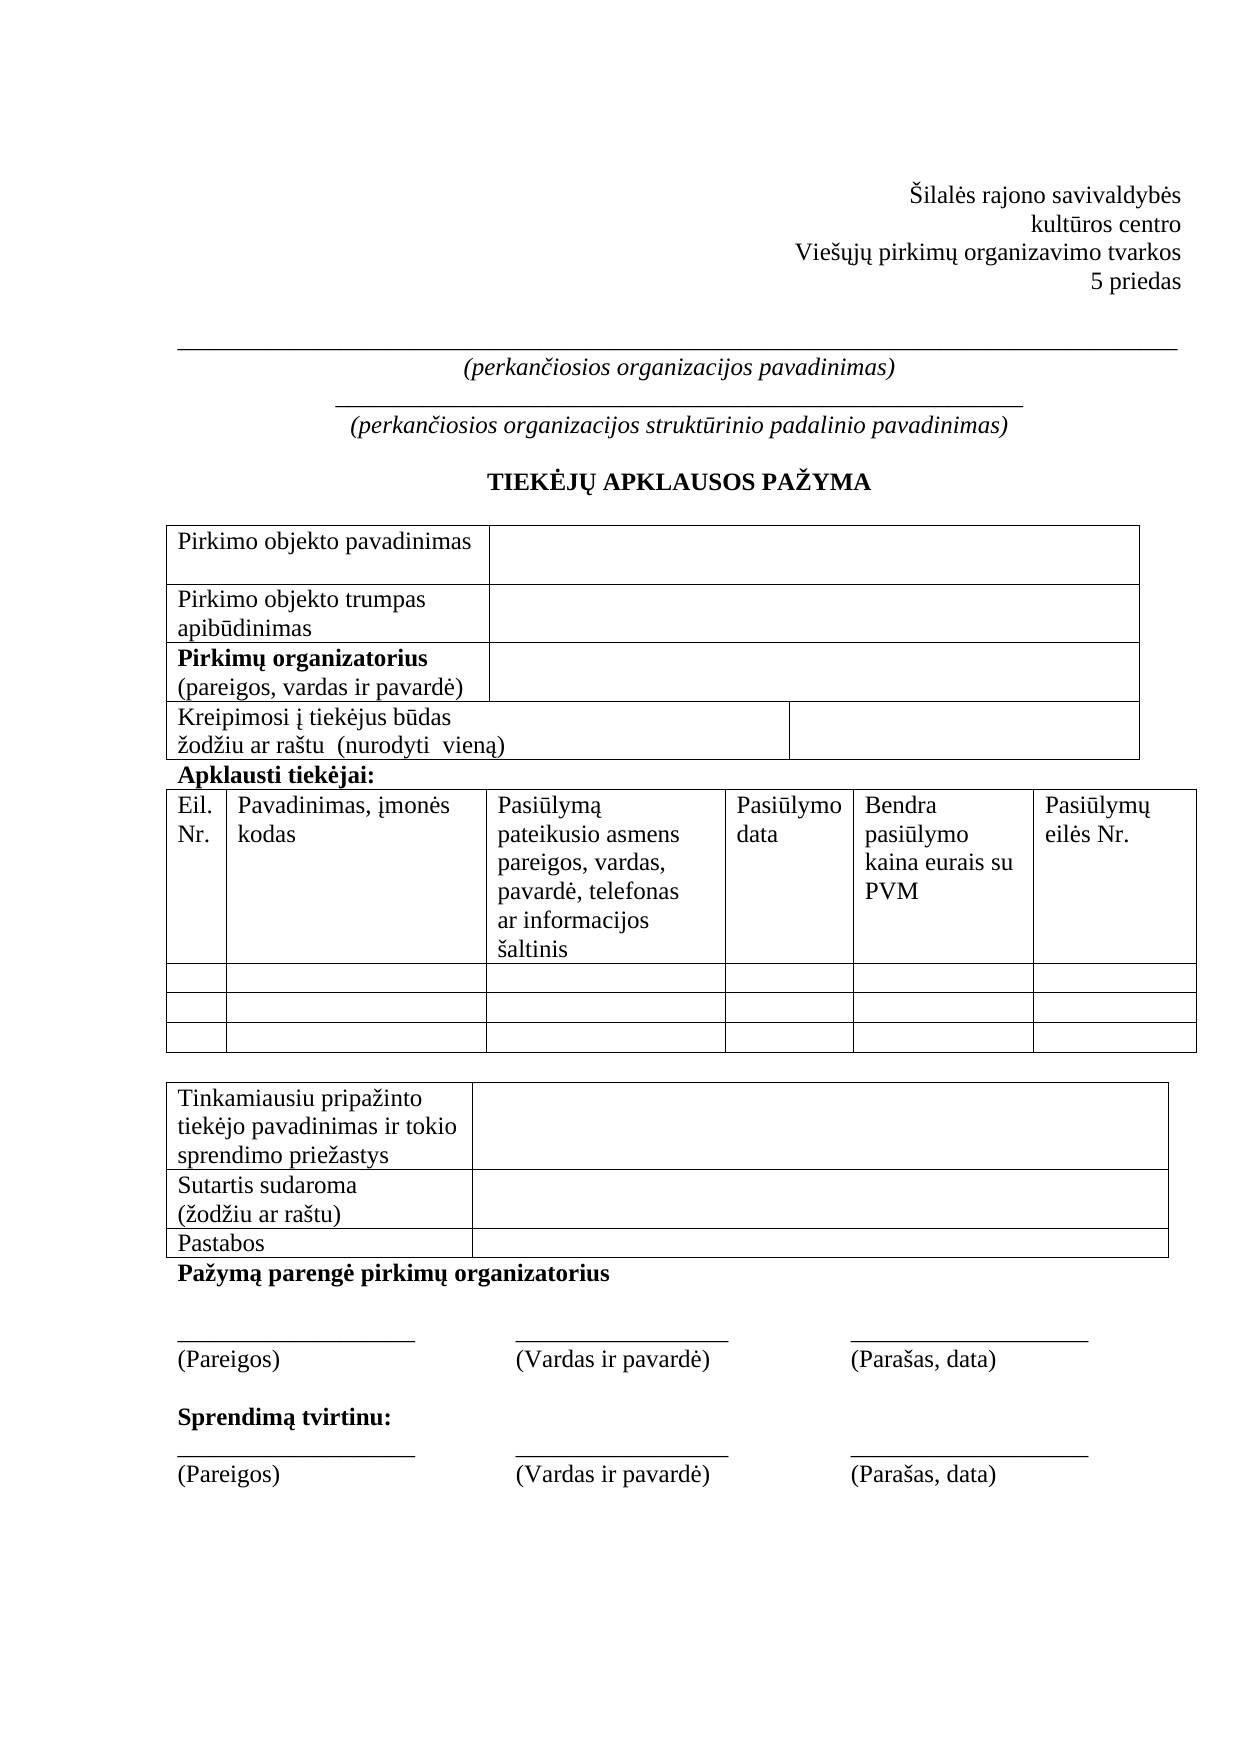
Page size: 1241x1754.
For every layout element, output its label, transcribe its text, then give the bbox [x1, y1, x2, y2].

table_cell Pastabos [167, 1229, 472, 1257]
table_cell [790, 702, 1139, 759]
table_header ___________________ [166, 1431, 504, 1459]
table_cell [854, 1023, 1033, 1052]
table_cell (Vardas ir pavardė) [504, 1460, 839, 1488]
table_cell (Parašas, data) [839, 1345, 1170, 1373]
table_cell [726, 993, 853, 1022]
table_cell [227, 993, 486, 1022]
table_cell [490, 643, 1139, 701]
table_cell [227, 964, 486, 992]
table_cell (Parašas, data) [839, 1460, 1170, 1488]
table_header Tinkamiausiu pripažinto tiekėjo pavadinimas ir tokio sprendimo priežastys [167, 1083, 472, 1169]
text Sprendimą tvirtinu: [177, 1402, 1181, 1431]
table_header Pirkimo objekto pavadinimas [167, 526, 489, 583]
table_header ___________________ [166, 1316, 504, 1344]
table_header Bendra pasiūlymo kaina eurais su PVM [854, 790, 1033, 962]
table_cell [726, 964, 853, 992]
text (perkančiosios organizacijos struktūrinio padalinio pavadinimas) [177, 410, 1181, 439]
table_header ___________________ [839, 1316, 1170, 1344]
text ________________________________________________________________________________ [177, 324, 1181, 352]
table_cell Pirkimo objekto trumpas apibūdinimas [167, 585, 489, 642]
table_cell [167, 993, 226, 1022]
table_header Pasiūlymą pateikusio asmens pareigos, vardas, pavardė, telefonas ar informacijos šaltinis [487, 790, 725, 962]
table_cell [487, 964, 725, 992]
table_cell (Vardas ir pavardė) [504, 1345, 839, 1373]
table_cell [167, 1023, 226, 1052]
table_cell [854, 964, 1033, 992]
text Pažymą parengė pirkimų organizatorius [177, 1258, 1181, 1287]
text 5 priedas [627, 266, 1181, 295]
table_cell (Pareigos) [166, 1345, 504, 1373]
table_header Pasiūlymo data [726, 790, 853, 962]
table_cell [227, 1023, 486, 1052]
table_header [473, 1083, 1168, 1169]
table_cell [473, 1229, 1168, 1257]
table_cell [487, 993, 725, 1022]
table_header _________________ [504, 1431, 839, 1459]
table_cell [1034, 964, 1196, 992]
table_header _________________ [504, 1316, 839, 1344]
table_header ___________________ [839, 1431, 1170, 1459]
text TIEKĖJŲ APKLAUSOS PAŽYMA [177, 467, 1181, 496]
table_cell Pirkimų organizatorius (pareigos, vardas ir pavardė) [167, 643, 489, 701]
table_cell [1034, 993, 1196, 1022]
table_header Pavadinimas, įmonės kodas [227, 790, 486, 962]
table_cell Kreipimosi į tiekėjus būdas žodžiu ar raštu (nurodyti vieną) [167, 702, 789, 759]
table_cell [1034, 1023, 1196, 1052]
text Viešųjų pirkimų organizavimo tvarkos [627, 237, 1181, 266]
table_cell [487, 1023, 725, 1052]
table_header [490, 526, 1139, 583]
table_cell [490, 585, 1139, 642]
table_cell [167, 964, 226, 992]
text Apklausti tiekėjai: [177, 760, 1181, 789]
text Šilalės rajono savivaldybės kultūros centro [827, 180, 1181, 237]
table_cell (Pareigos) [166, 1460, 504, 1488]
text (perkančiosios organizacijos pavadinimas) [177, 352, 1181, 381]
table_header Pasiūlymų eilės Nr. [1034, 790, 1196, 962]
table_cell [854, 993, 1033, 1022]
table_header Eil. Nr. [167, 790, 226, 962]
table_cell [726, 1023, 853, 1052]
text _______________________________________________________ [177, 381, 1181, 410]
table_cell [473, 1170, 1168, 1227]
table_cell Sutartis sudaroma (žodžiu ar raštu) [167, 1170, 472, 1227]
